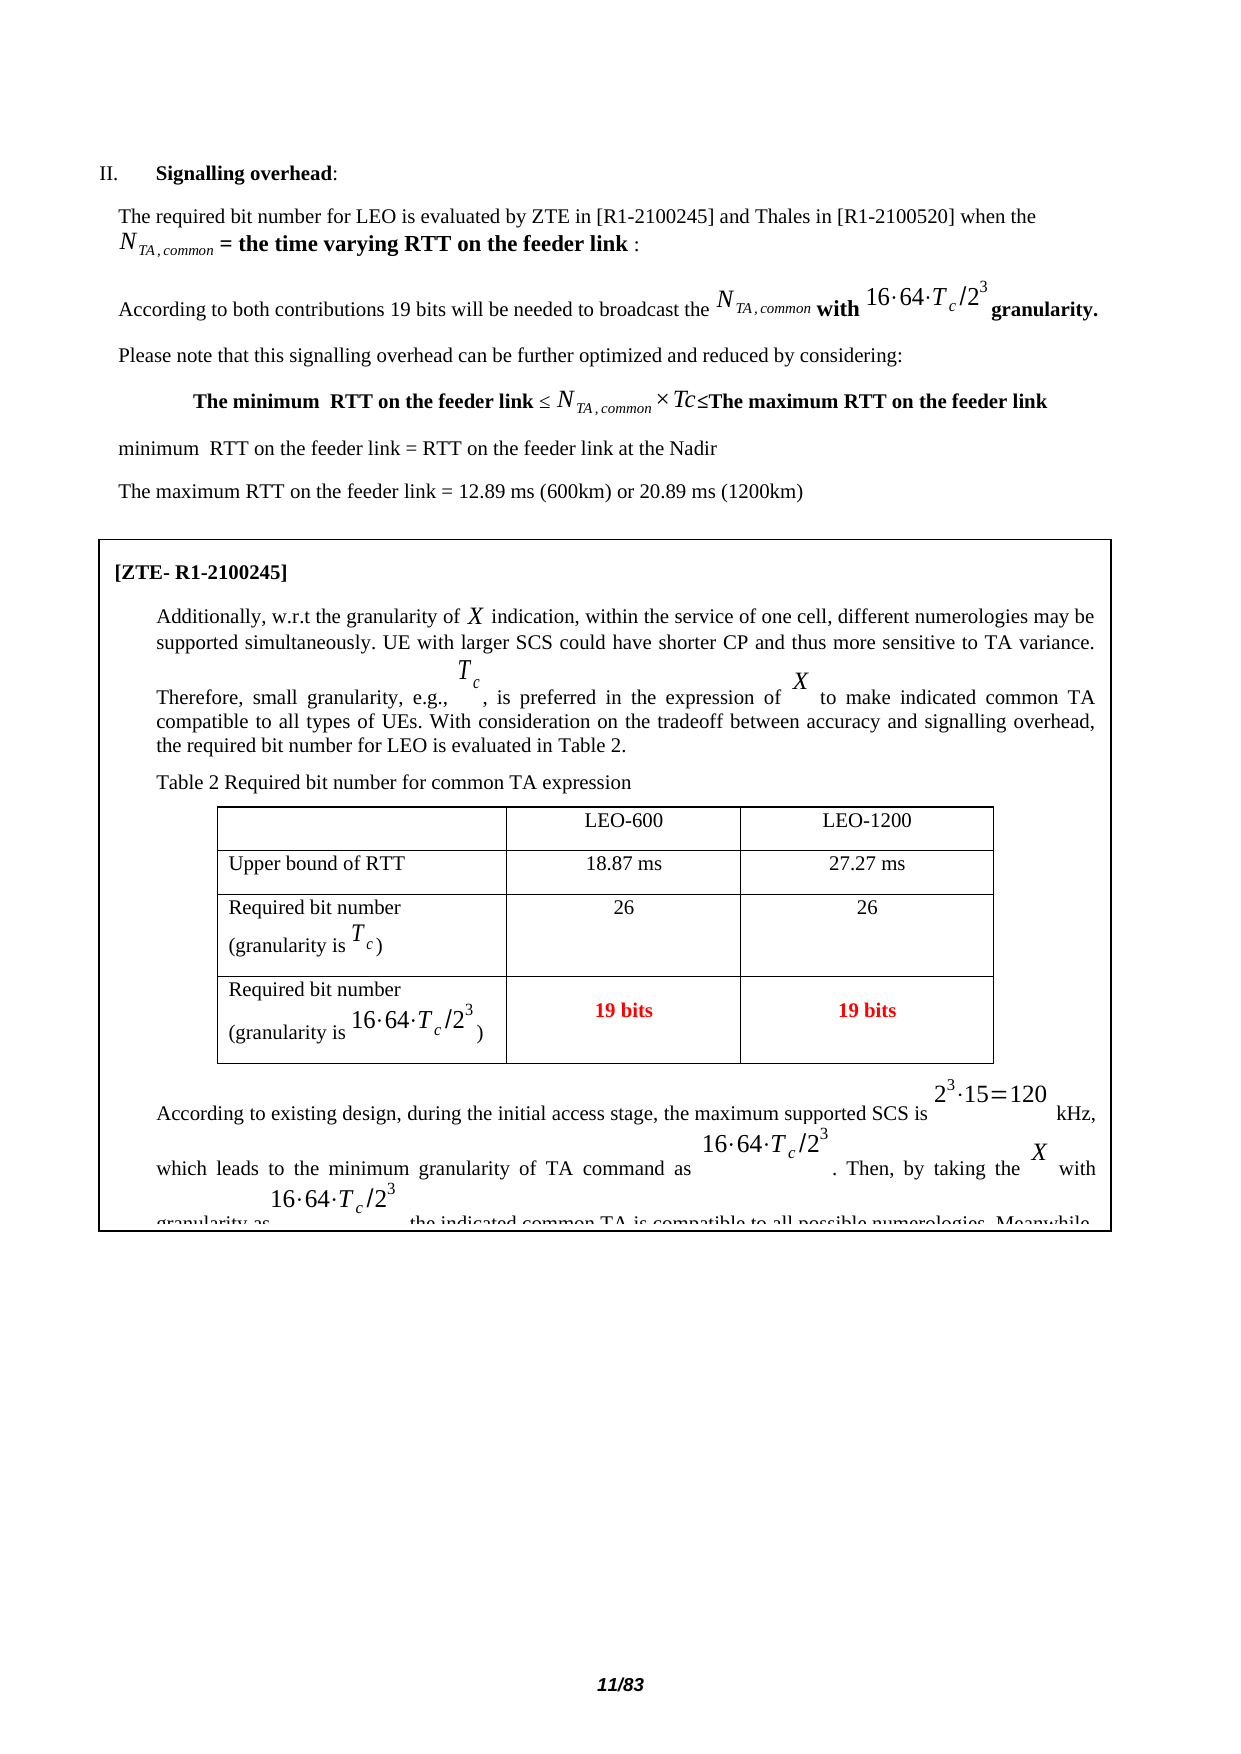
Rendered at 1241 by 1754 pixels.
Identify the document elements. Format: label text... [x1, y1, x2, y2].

text According to both contributions 19 bits will be needed to broadcast the with granularity. [118, 278, 1122, 324]
text Please note that this signalling overhead can be further optimized and reduced by considering: [118, 343, 1122, 367]
text minimum RTT on the feeder link = RTT on the feeder link at the Nadir [118, 436, 1122, 460]
text The maximum RTT on the feeder link = 12.89 ms (600km) or 20.89 ms (1200km) [118, 479, 1122, 503]
text The minimum RTT on the feeder link ≤ ≤The maximum RTT on the feeder link [118, 386, 1122, 417]
text The required bit number for LEO is evaluated by ZTE in [R1-2100245] and Thales in [R1-2100520] when the = the time varying RTT on the feeder link : [118, 204, 1122, 259]
list Signalling overhead: [118, 161, 1122, 185]
